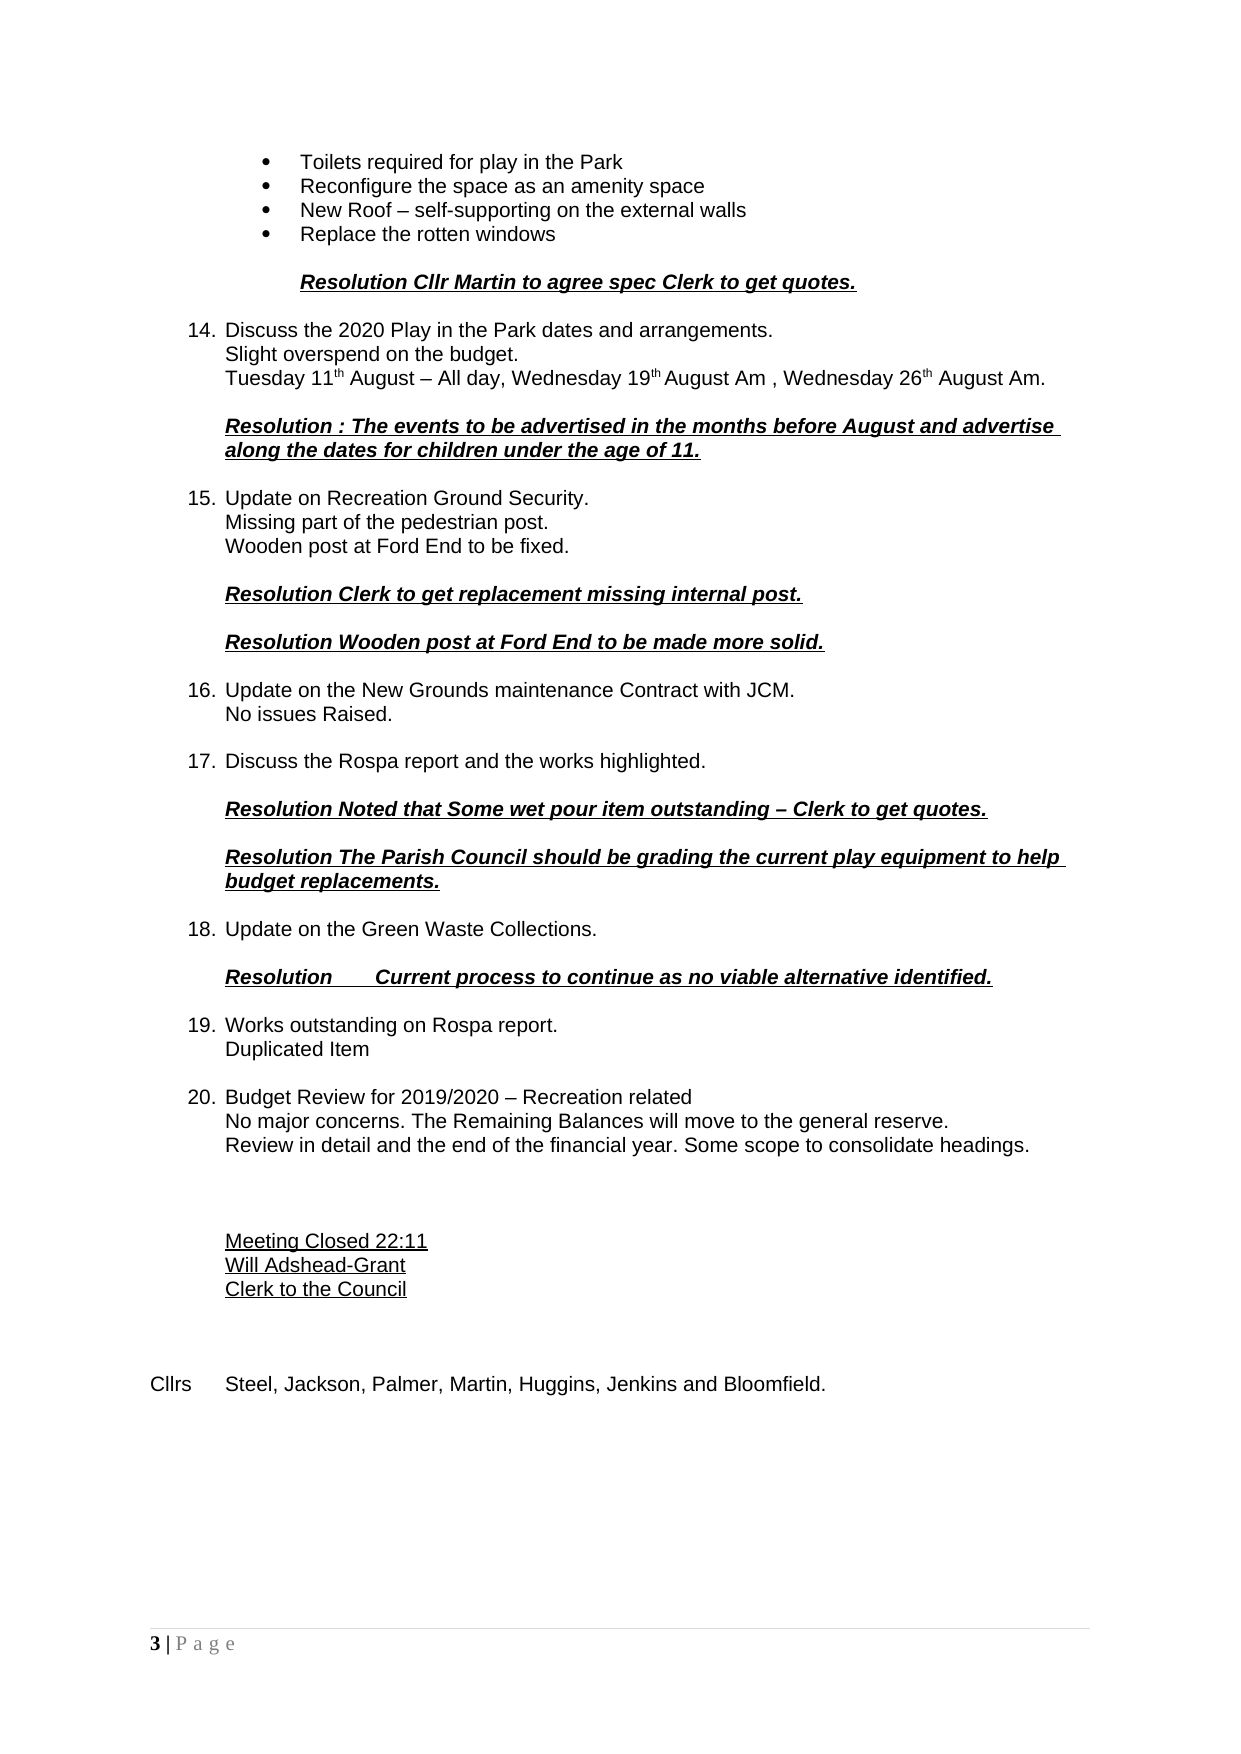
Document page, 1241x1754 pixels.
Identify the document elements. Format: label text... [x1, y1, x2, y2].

list Update on Recreation Ground Security. [187, 486, 1090, 510]
list No issues Raised. [225, 701, 1090, 725]
list Resolution Wooden post at Ford End to be made more solid. [225, 629, 1090, 653]
list Clerk to the Council [225, 1276, 1090, 1300]
text Cllrs Steel, Jackson, Palmer, Martin, Huggins, Jenkins and Bloomfield. [150, 1372, 1170, 1396]
list Discuss the Rospa report and the works highlighted. [187, 749, 1090, 773]
list Reconfigure the space as an amenity space [262, 174, 1090, 198]
list Will Adshead-Grant [225, 1252, 1090, 1276]
list Resolution Cllr Martin to agree spec Clerk to get quotes. [300, 270, 1090, 294]
list Update on the Green Waste Collections. [187, 917, 1090, 941]
list Discuss the 2020 Play in the Park dates and arrangements. [187, 318, 1090, 342]
list Update on the New Grounds maintenance Contract with JCM. [187, 677, 1090, 701]
list Resolution The Parish Council should be grading the current play equipment to help budget replacements. [225, 845, 1090, 893]
list Resolution : The events to be advertised in the months before August and advertise along the dates for children under the age of 11. [225, 414, 1090, 462]
list Resolution Current process to continue as no viable alternative identified. [225, 965, 1090, 989]
list Budget Review for 2019/2020 – Recreation related [187, 1085, 1090, 1109]
list No major concerns. The Remaining Balances will move to the general reserve. [225, 1109, 1090, 1133]
list New Roof – self-supporting on the external walls [262, 198, 1090, 222]
list Resolution Noted that Some wet pour item outstanding – Clerk to get quotes. [225, 797, 1090, 821]
list Slight overspend on the budget. [225, 342, 1090, 366]
list Resolution Clerk to get replacement missing internal post. [225, 582, 1090, 606]
list Duplicated Item [225, 1037, 1090, 1061]
list Replace the rotten windows [262, 222, 1090, 246]
list Missing part of the pedestrian post. [225, 510, 1090, 534]
list Wooden post at Ford End to be fixed. [225, 534, 1090, 558]
list Tuesday 11th August – All day, Wednesday 19th August Am , Wednesday 26th August Am. [225, 366, 1090, 390]
list Works outstanding on Rospa report. [187, 1013, 1090, 1037]
list Meeting Closed 22:11 [225, 1228, 1090, 1252]
list Review in detail and the end of the financial year. Some scope to consolidate headings. [225, 1133, 1090, 1157]
list Toilets required for play in the Park [262, 150, 1090, 174]
